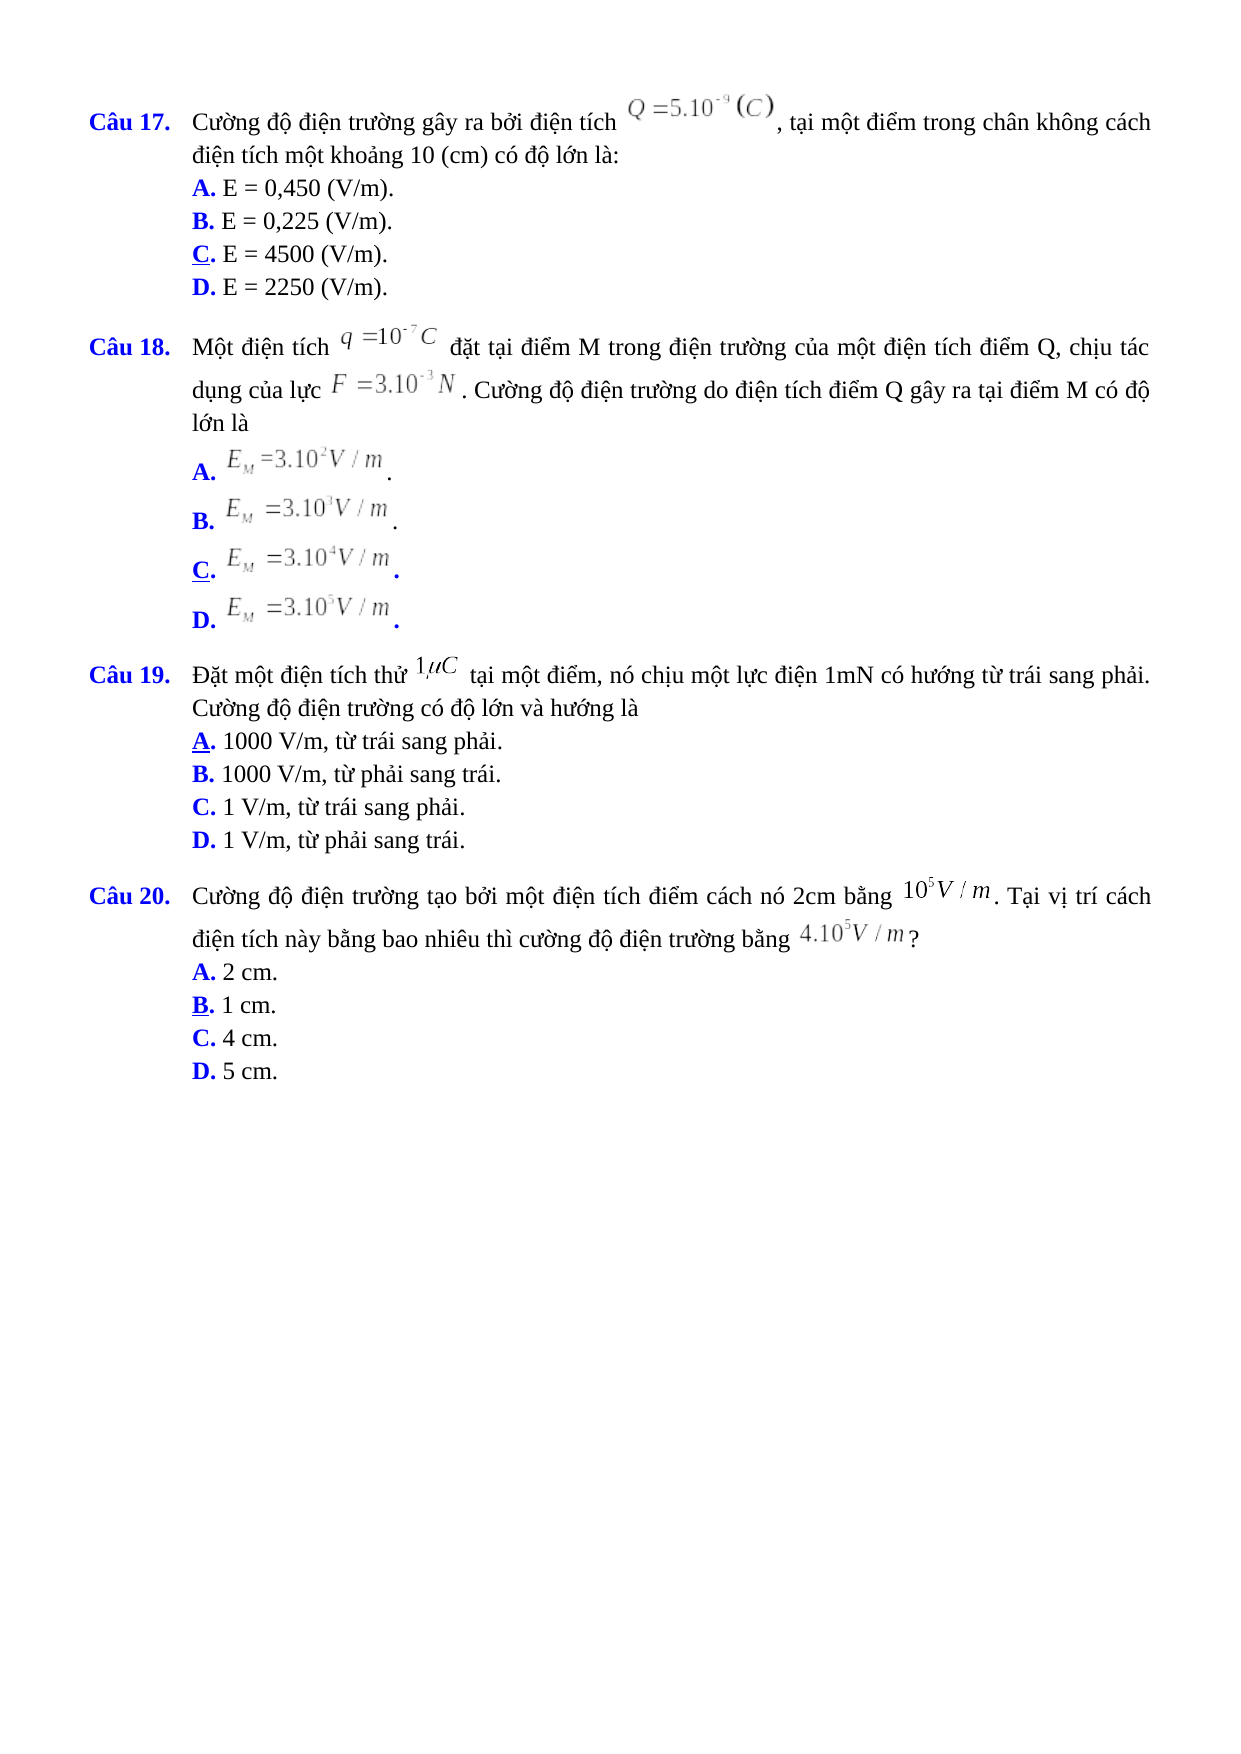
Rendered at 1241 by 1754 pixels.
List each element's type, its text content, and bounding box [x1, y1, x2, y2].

text B. 1 cm. [192, 990, 1152, 1019]
text A. 2 cm. [192, 957, 1152, 986]
text A. . [192, 441, 1152, 486]
list Một điện tích đặt tại điểm M trong điện trường của một điện tích điểm Q, chịu tác dụng của lực . Cường độ điện trường do điện tích điểm Q gây ra tại điểm M có độ lớn là [88, 317, 1152, 436]
list Cường độ điện trường tạo bởi một điện tích điểm cách nó 2cm bằng . Tại vị trí cách điện tích này bằng bao nhiêu thì cường độ điện trường bằng ? [88, 871, 1152, 953]
text A. 1000 V/m, từ trái sang phải. [192, 726, 1152, 755]
list Cường độ điện trường gây ra bởi điện tích , tại một điểm trong chân không cách điện tích một khoảng 10 (cm) có độ lớn là: [88, 88, 1152, 169]
text D. . [192, 588, 1152, 633]
text D. E = 2250 (V/m). [192, 272, 1152, 301]
text B. 1000 V/m, từ phải sang trái. [192, 759, 1152, 788]
text A. E = 0,450 (V/m). [192, 173, 1152, 202]
text C. . [192, 539, 1152, 584]
text C. E = 4500 (V/m). [192, 239, 1152, 268]
text D. 1 V/m, từ phải sang trái. [192, 825, 1152, 854]
text B. E = 0,225 (V/m). [192, 206, 1152, 235]
list Đặt một điện tích thử tại một điểm, nó chịu một lực điện 1mN có hướng từ trái sang phải. Cường độ điện trường có độ lớn và hướng là [88, 650, 1152, 722]
text C. 1 V/m, từ trái sang phải. [192, 792, 1152, 821]
text B. . [192, 490, 1152, 535]
text C. 4 cm. [192, 1023, 1152, 1052]
text D. 5 cm. [192, 1056, 1152, 1085]
